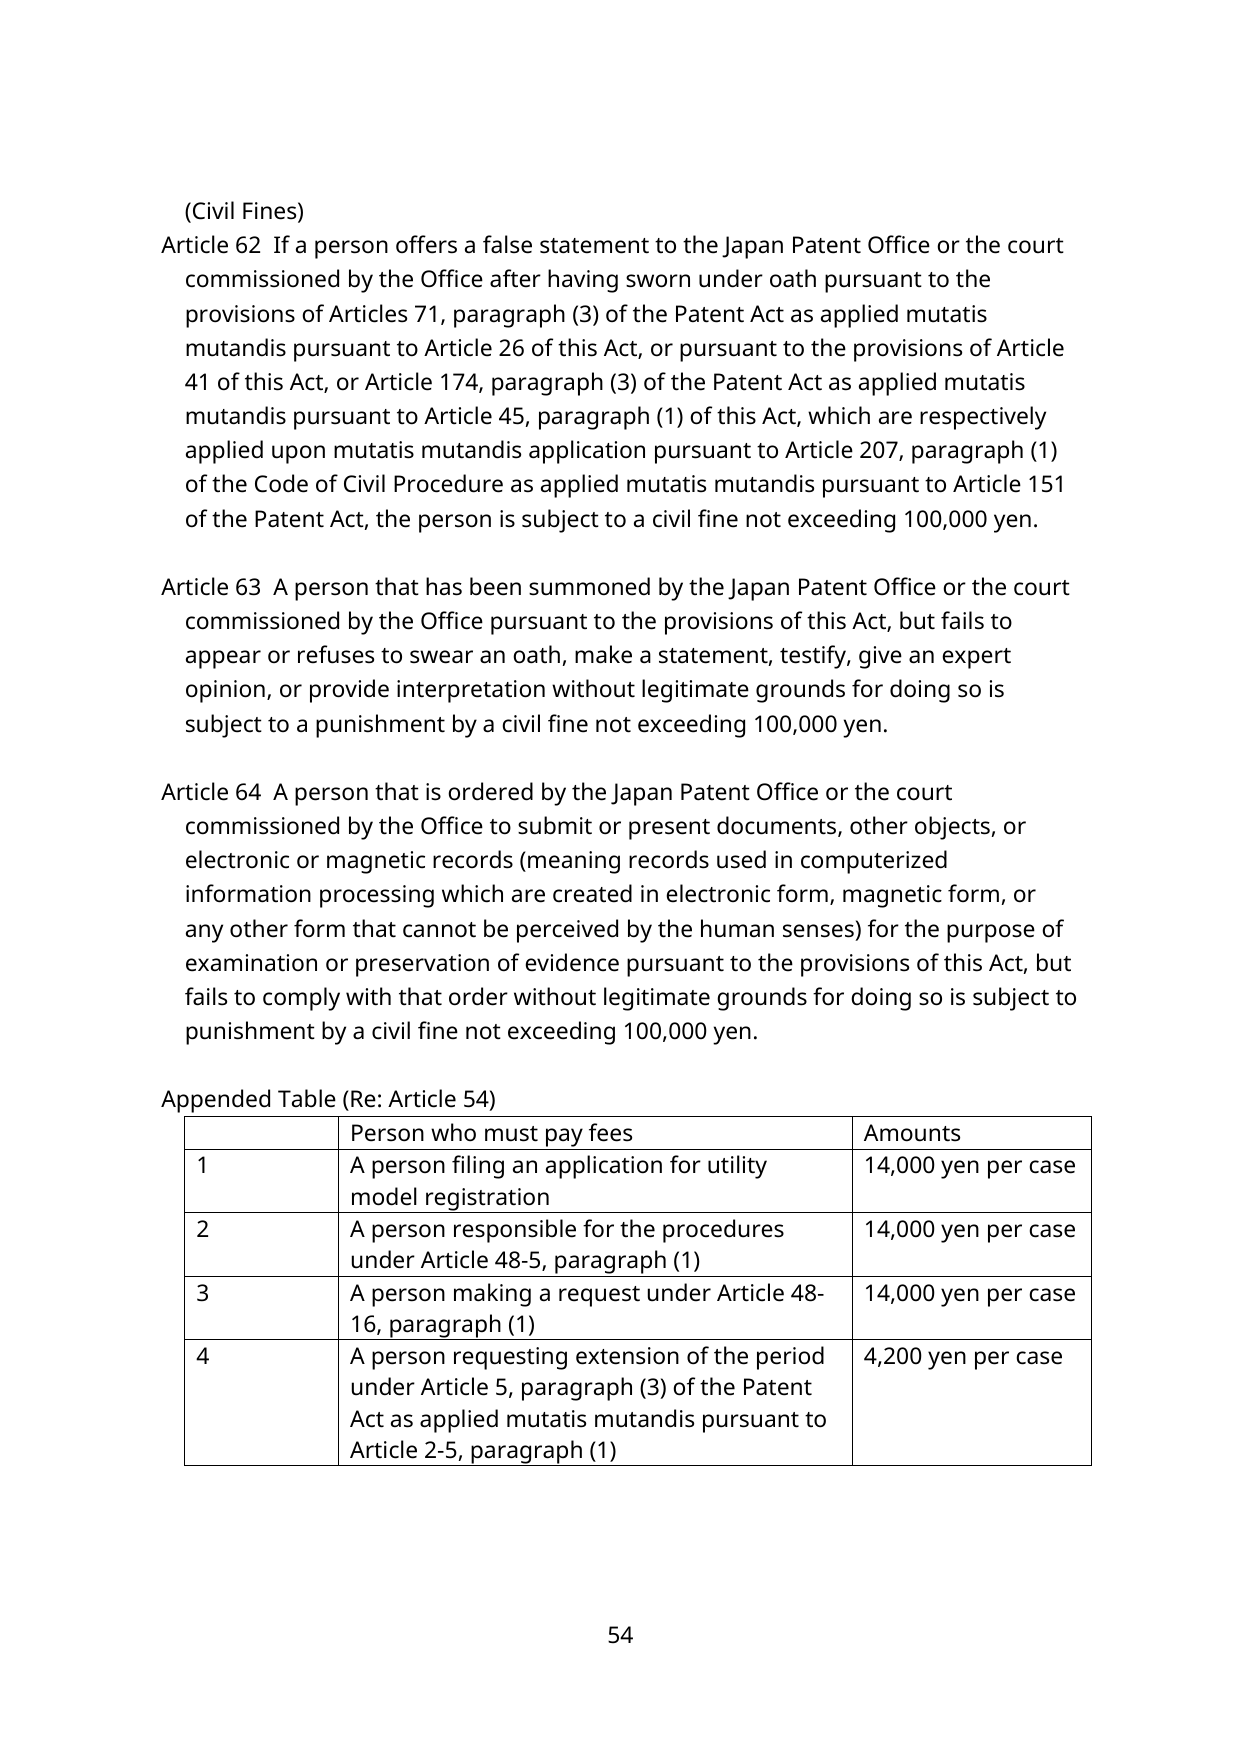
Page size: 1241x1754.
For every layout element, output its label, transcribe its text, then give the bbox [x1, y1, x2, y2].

text Appended Table (Re: Article 54) [161, 1082, 1079, 1116]
table_cell 14,000 yen per case [853, 1277, 1091, 1339]
table_cell 4,200 yen per case [853, 1340, 1091, 1465]
table_cell 14,000 yen per case [853, 1213, 1091, 1276]
text (Civil Fines) [184, 194, 1079, 228]
table_cell 4 [185, 1340, 338, 1465]
text Article 63 A person that has been summoned by the Japan Patent Office or the court commissioned by the Office pursuant to the provisions of this Act, but fails to appear or refuses to swear an oath, make a statement, testify, give an expert opinion, or provide interpretation without legitimate grounds for doing so is subject to a punishment by a civil fine not exceeding 100,000 yen. [161, 569, 1079, 740]
table_cell 2 [185, 1213, 338, 1276]
table_header [185, 1117, 338, 1148]
table_cell A person filing an application for utility model registration [339, 1150, 852, 1212]
table_cell 14,000 yen per case [853, 1150, 1091, 1212]
table_header Amounts [853, 1117, 1091, 1148]
text Article 62 If a person offers a false statement to the Japan Patent Office or the court commissioned by the Office after having sworn under oath pursuant to the provisions of Articles 71, paragraph (3) of the Patent Act as applied mutatis mutandis pursuant to Article 26 of this Act, or pursuant to the provisions of Article 41 of this Act, or Article 174, paragraph (3) of the Patent Act as applied mutatis mutandis pursuant to Article 45, paragraph (1) of this Act, which are respectively applied upon mutatis mutandis application pursuant to Article 207, paragraph (1) of the Code of Civil Procedure as applied mutatis mutandis pursuant to Article 151 of the Patent Act, the person is subject to a civil fine not exceeding 100,000 yen. [161, 228, 1079, 535]
table_header Person who must pay fees [339, 1117, 852, 1148]
table_cell A person making a request under Article 48-16, paragraph (1) [339, 1277, 852, 1339]
table_cell A person requesting extension of the period under Article 5, paragraph (3) of the Patent Act as applied mutatis mutandis pursuant to Article 2-5, paragraph (1) [339, 1340, 852, 1465]
text Article 64 A person that is ordered by the Japan Patent Office or the court commissioned by the Office to submit or present documents, other objects, or electronic or magnetic records (meaning records used in computerized information processing which are created in electronic form, magnetic form, or any other form that cannot be perceived by the human senses) for the purpose of examination or preservation of evidence pursuant to the provisions of this Act, but fails to comply with that order without legitimate grounds for doing so is subject to punishment by a civil fine not exceeding 100,000 yen. [161, 774, 1079, 1048]
table_cell 1 [185, 1150, 338, 1212]
table_cell A person responsible for the procedures under Article 48-5, paragraph (1) [339, 1213, 852, 1276]
table_cell 3 [185, 1277, 338, 1339]
